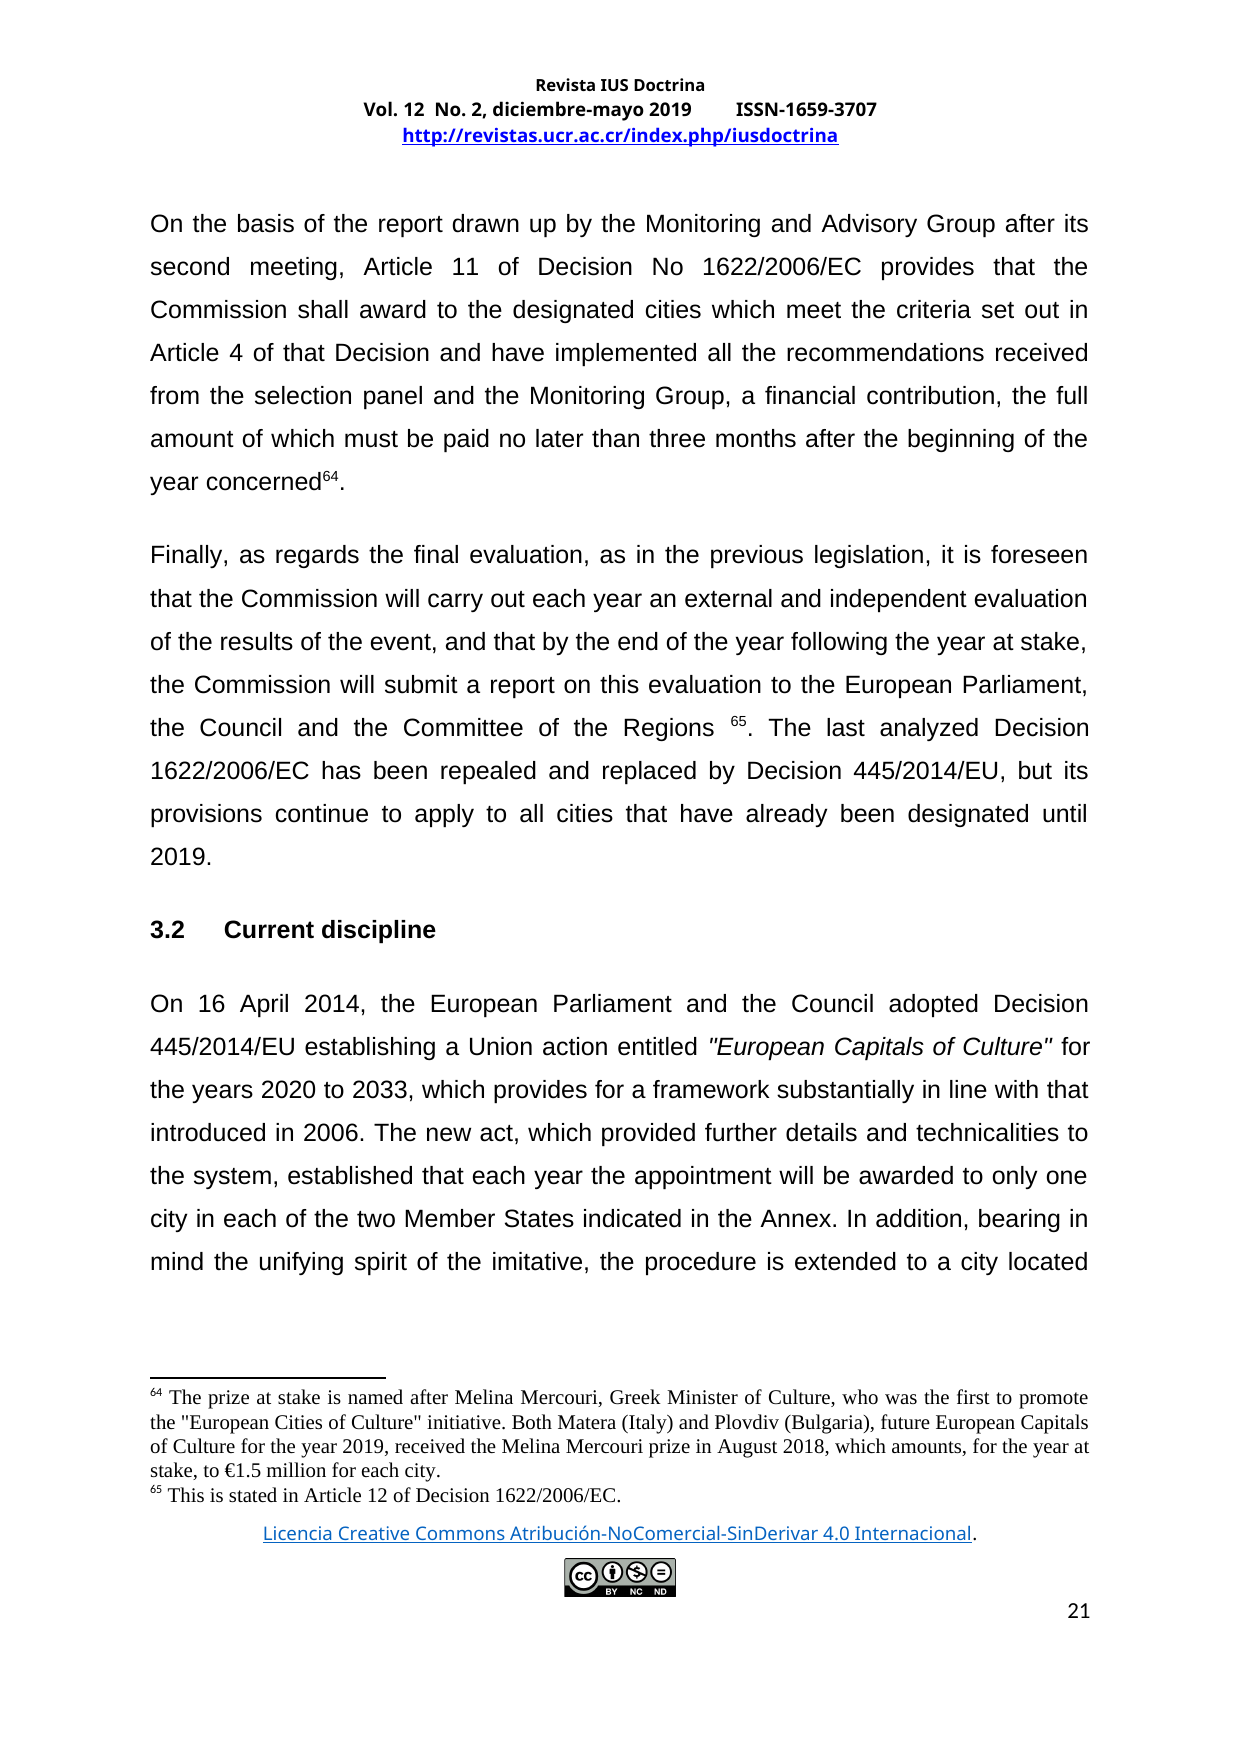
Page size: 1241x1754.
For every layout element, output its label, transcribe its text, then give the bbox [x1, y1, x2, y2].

text 3.2 Current discipline [150, 916, 1090, 944]
text Finally, as regards the final evaluation, as in the previous legislation, it is foreseen that the Commission will carry out each year an external and independent evaluation of the results of the event, and that by the end of the year following the year at stake, the Commission will submit a report on this evaluation to the European Parliament, the Council and the Committee of the Regions . The last analyzed Decision 1622/2006/EC has been repealed and replaced by Decision 445/2014/EU, but its provisions continue to apply to all cities that have already been designated until 2019. [150, 541, 1090, 871]
picture [564, 1558, 676, 1597]
text On the basis of the report drawn up by the Monitoring and Advisory Group after its second meeting, Article 11 of Decision No 1622/2006/EC provides that the Commission shall award to the designated cities which meet the criteria set out in Article 4 of that Decision and have implemented all the recommendations received from the selection panel and the Monitoring Group, a financial contribution, the full amount of which must be paid no later than three months after the beginning of the year concerned. [150, 209, 1090, 496]
